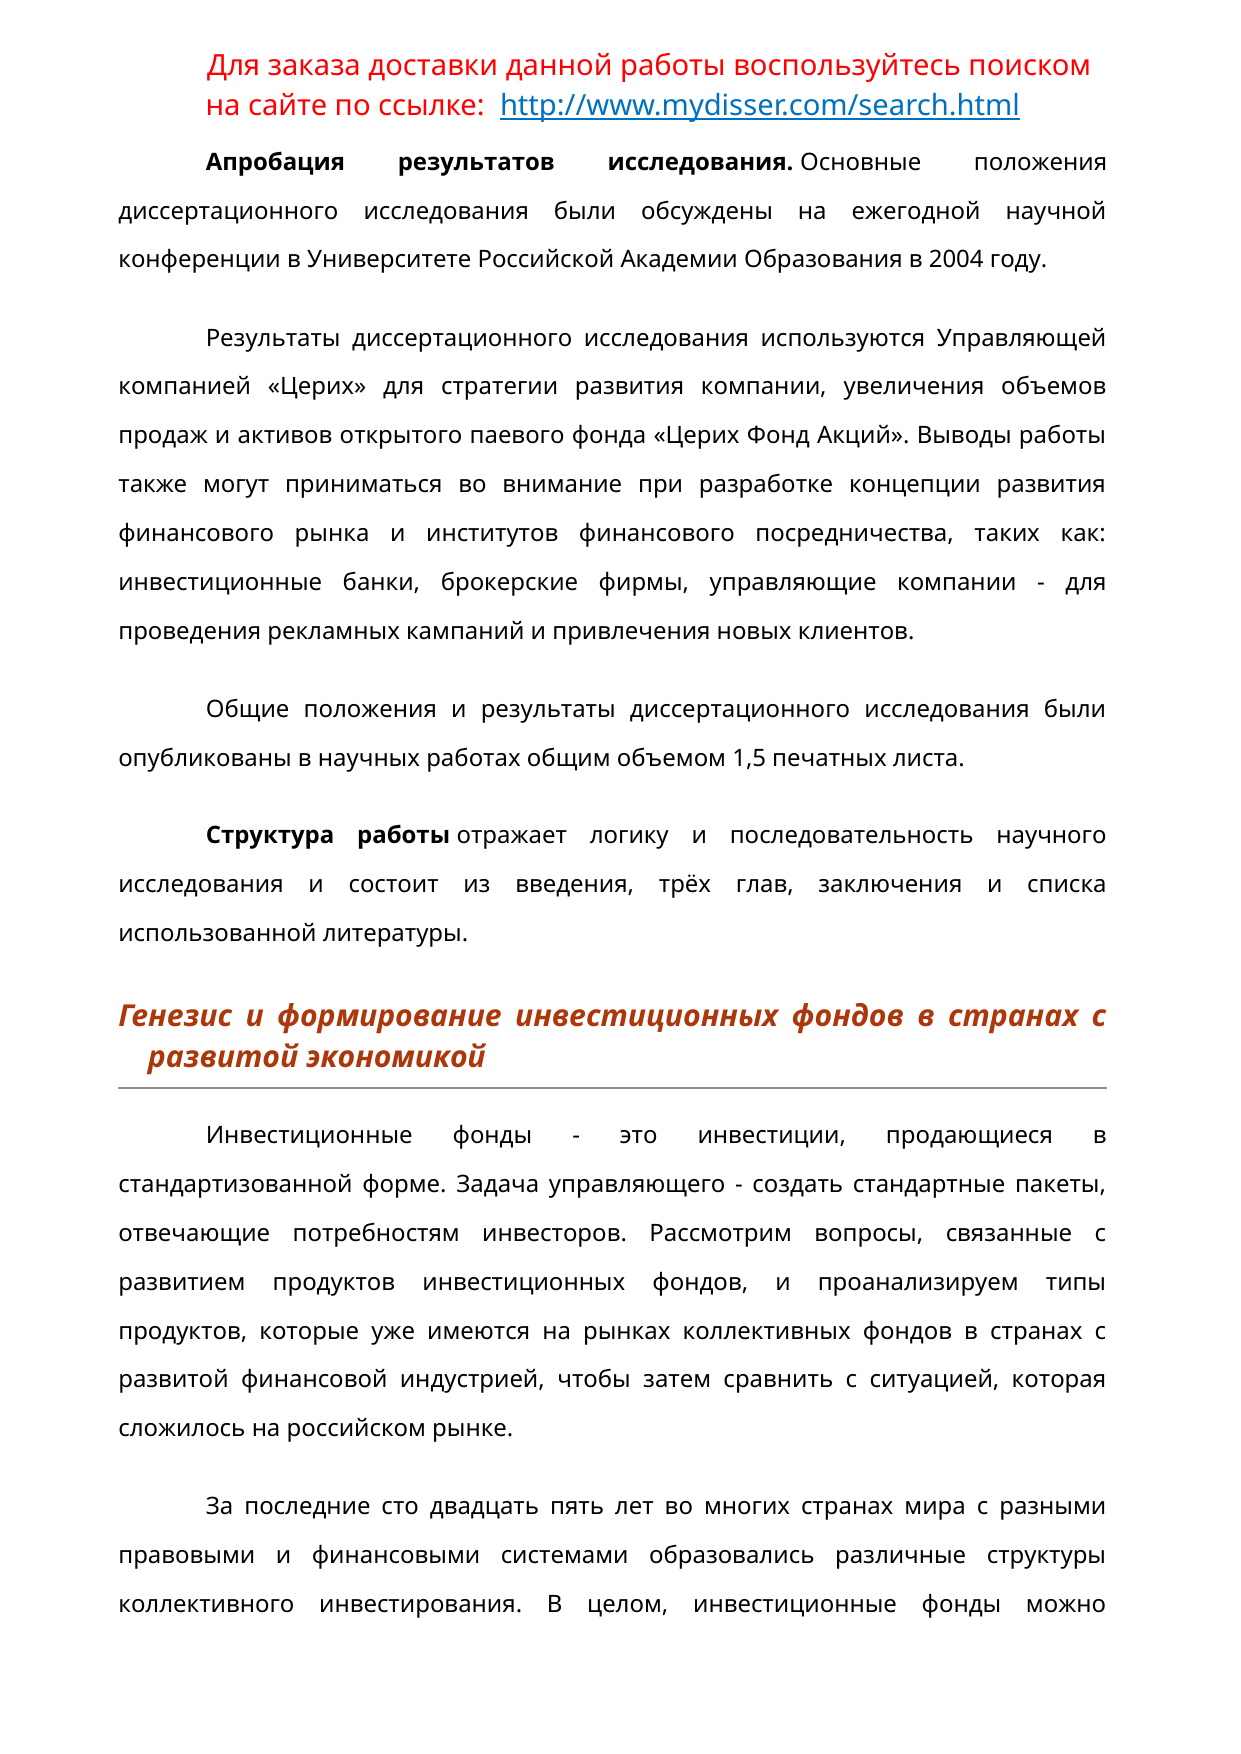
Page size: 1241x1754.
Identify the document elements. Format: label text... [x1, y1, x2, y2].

text Результаты диссертационного исследования используются Управляющей компанией «Церих» для стратегии развития компании, увеличения объемов продаж и активов открытого паевого фонда «Церих Фонд Акций». Выводы работы также могут приниматься во внимание при разработке концепции развития финансового рынка и институтов финансового посредничества, таких как: инвестиционные банки, брокерские фирмы, управляющие компании - для проведения рекламных кампаний и привлечения новых клиентов. [118, 320, 1107, 646]
text Инвестиционные фонды - это инвестиции, продающиеся в стандартизованной форме. Задача управляющего - создать стандартные пакеты, отвечающие потребностям инвесторов. Рассмотрим вопросы, связанные с развитием продуктов инвестиционных фондов, и проанализируем типы продуктов, которые уже имеются на рынках коллективных фондов в странах с развитой финансовой индустрией, чтобы затем сравнить с ситуацией, которая сложилось на российском рынке. [118, 1118, 1107, 1444]
text Апробация результатов исследования. Основные положения диссертационного исследования были обсуждены на ежегодной научной конференции в Университете Российской Академии Образования в 2004 году. [118, 144, 1107, 275]
text Общие положения и результаты диссертационного исследования были опубликованы в научных работах общим объемом 1,5 печатных листа. [118, 691, 1107, 773]
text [118, 1489, 1107, 1619]
text Структура работы отражает логику и последовательность научного исследования и состоит из введения, трёх глав, заключения и списка использованной литературы. [118, 818, 1107, 949]
subtitle Генезис и формирование инвестиционных фондов в странах с развитой экономикой [118, 994, 1107, 1087]
